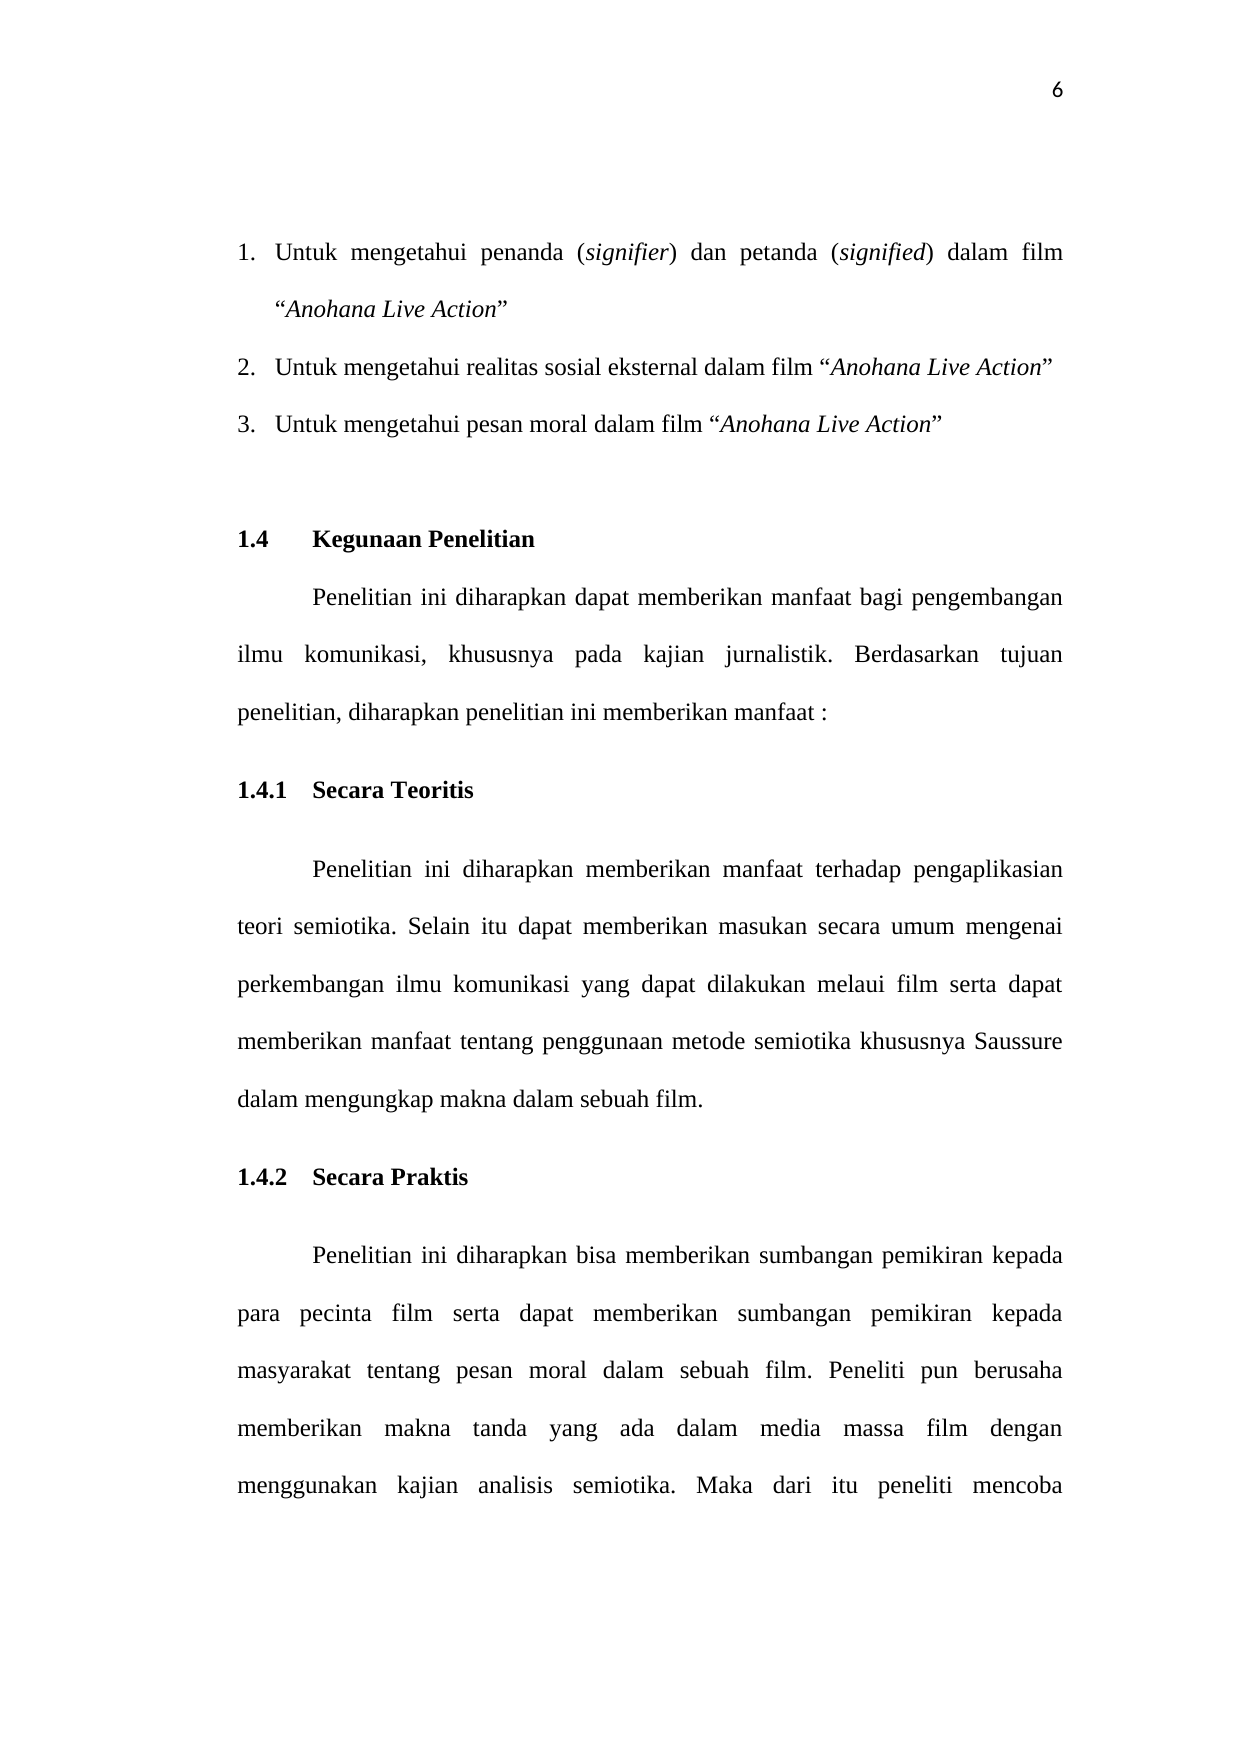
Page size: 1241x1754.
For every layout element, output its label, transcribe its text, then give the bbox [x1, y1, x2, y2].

text 1.4.2 Secara Praktis [237, 1162, 1063, 1191]
text 1.4.1 Secara Teoritis [237, 775, 1063, 804]
list Untuk mengetahui realitas sosial eksternal dalam film “Anohana Live Action” [237, 352, 1063, 381]
text Penelitian ini diharapkan memberikan manfaat terhadap pengaplikasian teori semiotika. Selain itu dapat memberikan masukan secara umum mengenai perkembangan ilmu komunikasi yang dapat dilakukan melaui film serta dapat memberikan manfaat tentang penggunaan metode semiotika khususnya Saussure dalam mengungkap makna dalam sebuah film. [237, 854, 1063, 1112]
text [237, 1240, 1063, 1499]
list Untuk mengetahui pesan moral dalam film “Anohana Live Action” [237, 409, 1063, 438]
text Penelitian ini diharapkan dapat memberikan manfaat bagi pengembangan ilmu komunikasi, khususnya pada kajian jurnalistik. Berdasarkan tujuan penelitian, diharapkan penelitian ini memberikan manfaat : [237, 582, 1063, 726]
text 1.4 Kegunaan Penelitian [237, 524, 1063, 553]
list Untuk mengetahui penanda (signifier) dan petanda (signified) dalam film “Anohana Live Action” [237, 237, 1063, 323]
